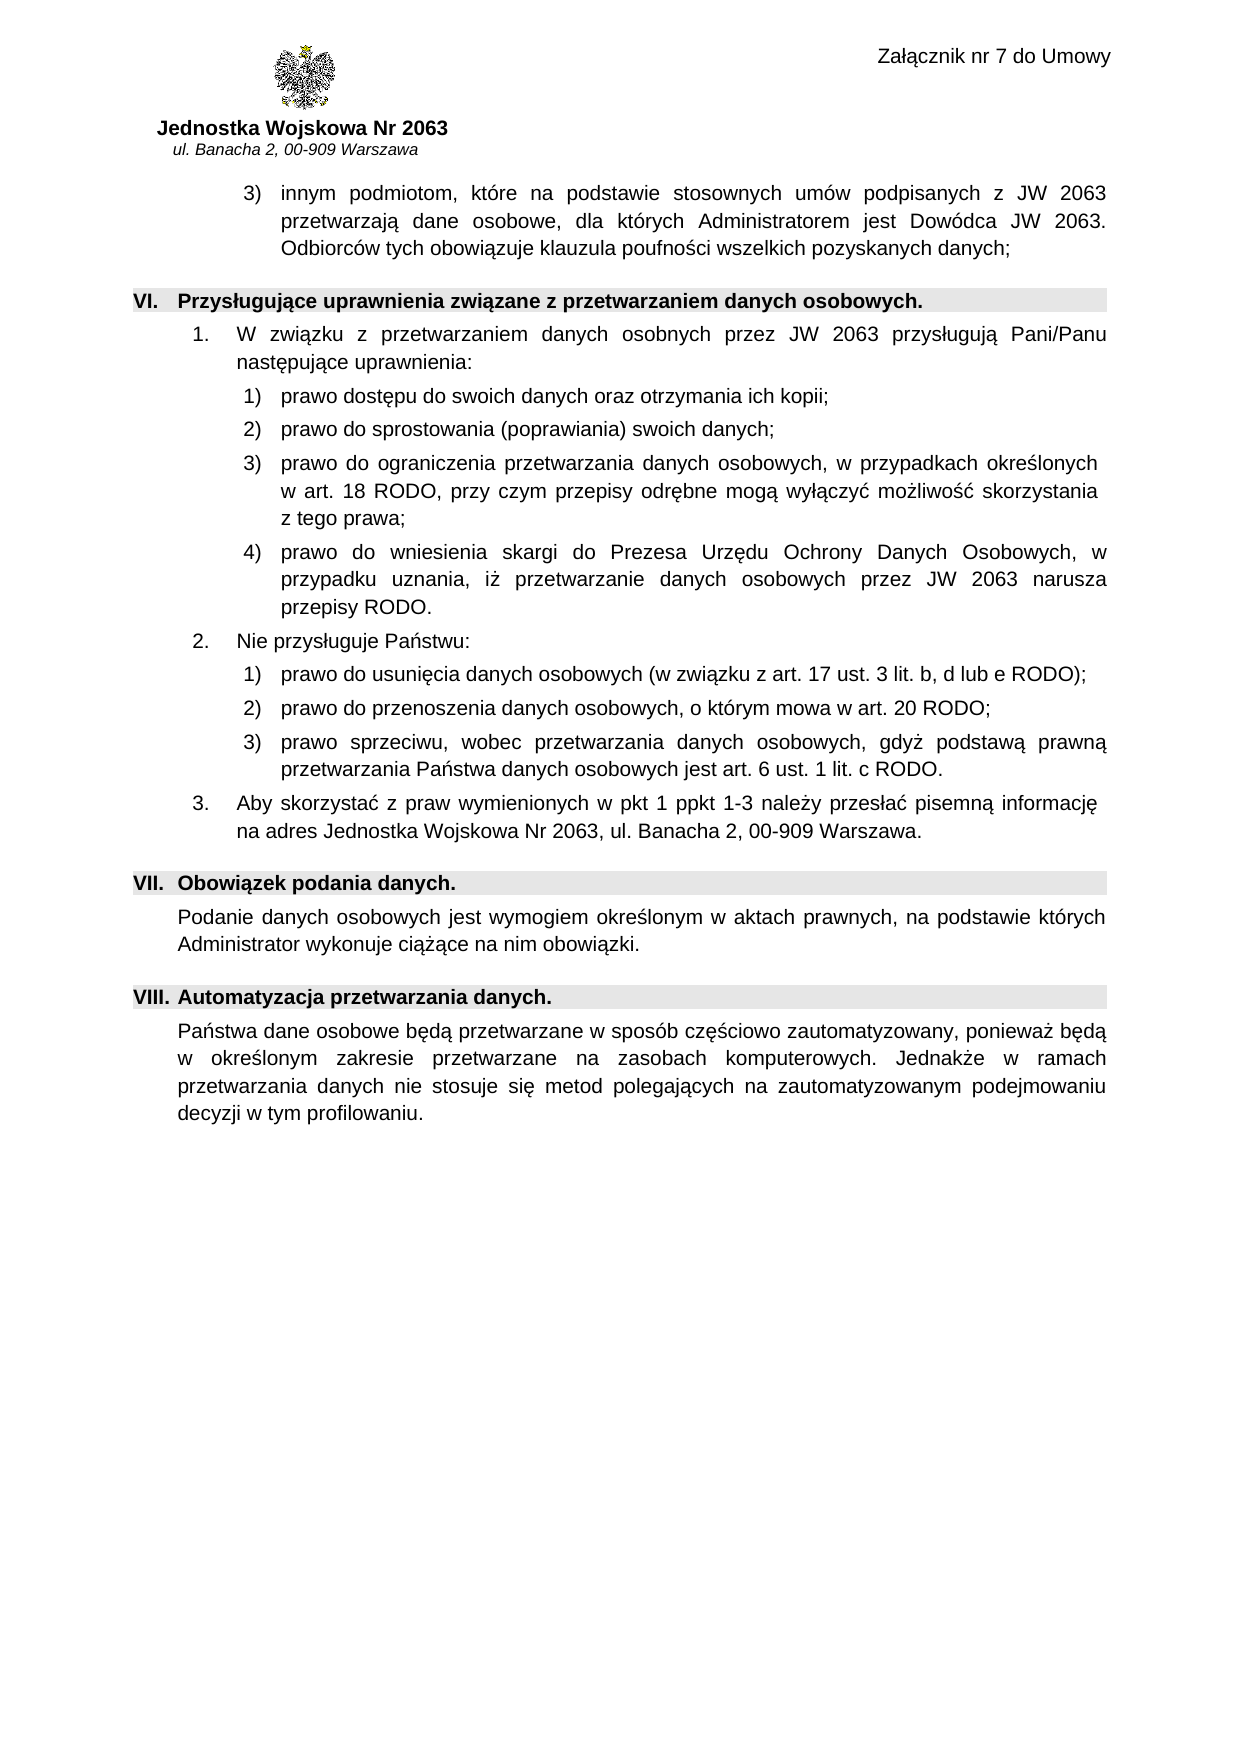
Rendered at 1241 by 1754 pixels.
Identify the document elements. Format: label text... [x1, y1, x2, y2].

list W związku z przetwarzaniem danych osobnych przez JW 2063 przysługują Pani/Panu następujące uprawnienia: [192, 322, 1107, 374]
list Automatyzacja przetwarzania danych. [133, 985, 1107, 1009]
list innym podmiotom, które na podstawie stosownych umów podpisanych z JW 2063 przetwarzają dane osobowe, dla których Administratorem jest Dowódca JW 2063. Odbiorców tych obowiązuje klauzula poufności wszelkich pozyskanych danych; [243, 181, 1107, 260]
list Nie przysługuje Państwu: [192, 628, 1107, 652]
list Podanie danych osobowych jest wymogiem określonym w aktach prawnych, na podstawie których Administrator wykonuje ciążące na nim obowiązki. [177, 905, 1107, 956]
list prawo dostępu do swoich danych oraz otrzymania ich kopii; [243, 383, 1107, 407]
list Aby skorzystać z praw wymienionych w pkt 1 ppkt 1-3 należy przesłać pisemną informację na adres Jednostka Wojskowa Nr 2063, ul. Banacha 2, 00-909 Warszawa. [192, 791, 1107, 842]
list prawo do sprostowania (poprawiania) swoich danych; [243, 417, 1107, 441]
list prawo sprzeciwu, wobec przetwarzania danych osobowych, gdyż podstawą prawną przetwarzania Państwa danych osobowych jest art. 6 ust. 1 lit. c RODO. [243, 730, 1107, 781]
list prawo do usunięcia danych osobowych (w związku z art. 17 ust. 3 lit. b, d lub e RODO); [243, 662, 1107, 686]
list Obowiązek podania danych. [133, 871, 1107, 895]
list prawo do wniesienia skargi do Prezesa Urzędu Ochrony Danych Osobowych, w przypadku uznania, iż przetwarzanie danych osobowych przez JW 2063 narusza przepisy RODO. [243, 540, 1107, 619]
list Przysługujące uprawnienia związane z przetwarzaniem danych osobowych. [133, 288, 1107, 312]
list Państwa dane osobowe będą przetwarzane w sposób częściowo zautomatyzowany, ponieważ będą w określonym zakresie przetwarzane na zasobach komputerowych. Jednakże w ramach przetwarzania danych nie stosuje się metod polegających na zautomatyzowanym podejmowaniu decyzji w tym profilowaniu. [177, 1018, 1107, 1125]
list prawo do ograniczenia przetwarzania danych osobowych, w przypadkach określonych w art. 18 RODO, przy czym przepisy odrębne mogą wyłączyć możliwość skorzystania z tego prawa; [243, 451, 1107, 530]
picture [269, 44, 336, 110]
list prawo do przenoszenia danych osobowych, o którym mowa w art. 20 RODO; [243, 696, 1107, 720]
